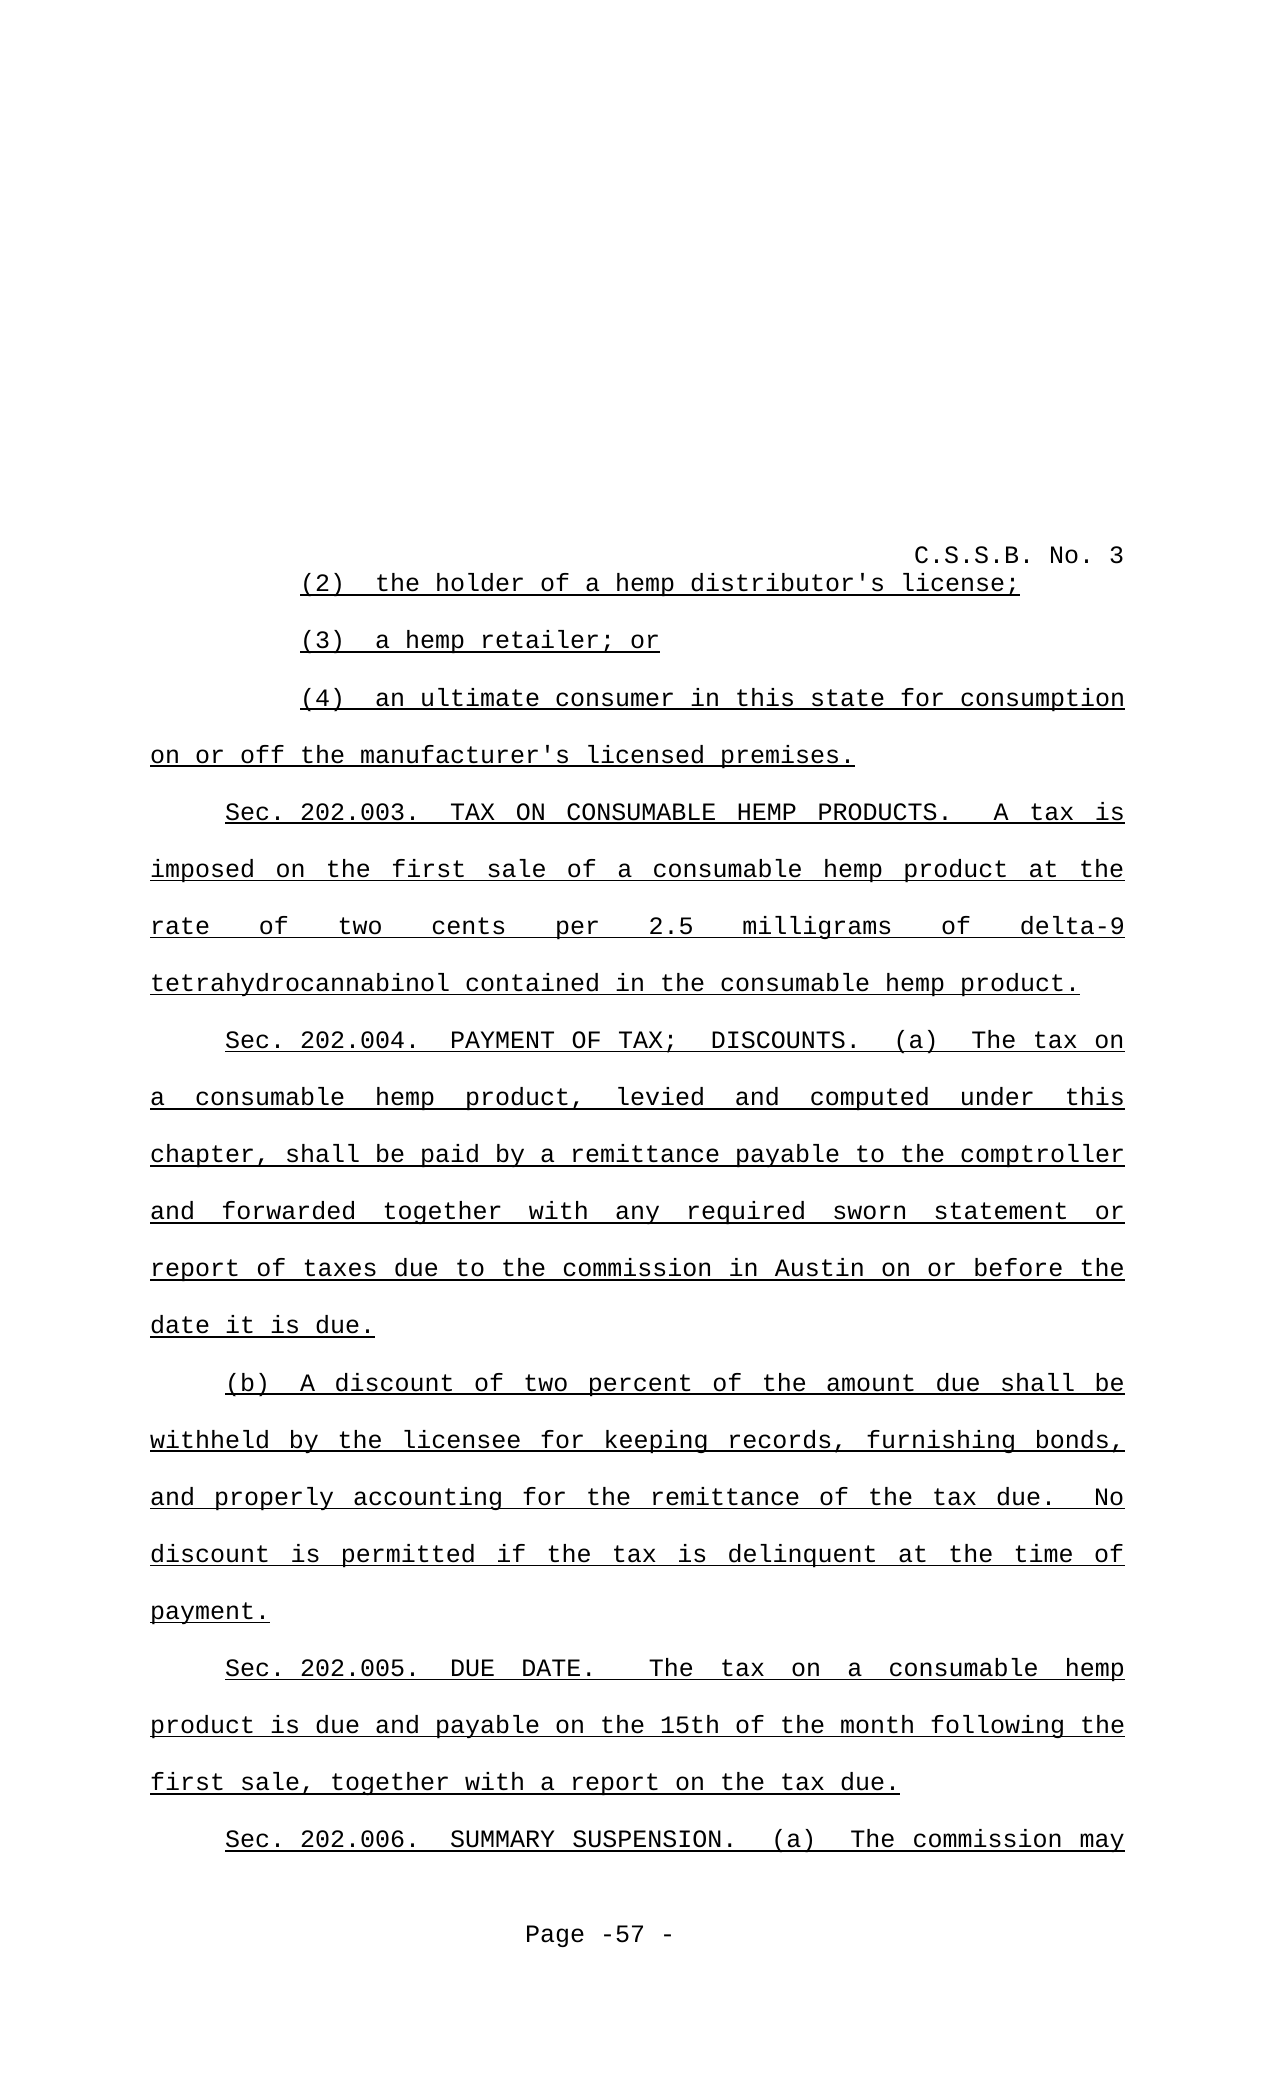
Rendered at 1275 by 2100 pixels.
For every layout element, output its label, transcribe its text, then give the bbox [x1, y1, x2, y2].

text (b) A discount of two percent of the amount due shall be withheld by the licensee for keeping records, furnishing bonds, and properly accounting for the remittance of the tax due. No discount is permitted if the tax is delinquent at the time of payment. [150, 1509, 1125, 1565]
text Sec. 202.003. TAX ON CONSUMABLE HEMP PRODUCTS. A tax is imposed on the first sale of a consumable hemp product at the rate of two cents per 2.5 milligrams of delta-9 tetrahydrocannabinol contained in the consumable hemp product. [150, 938, 1125, 999]
text (b) A discount of two percent of the amount due shall be withheld by the licensee for keeping records, furnishing bonds, and properly accounting for the remittance of the tax due. No discount is permitted if the tax is delinquent at the time of payment. [150, 1370, 1125, 1450]
text Sec. 202.003. TAX ON CONSUMABLE HEMP PRODUCTS. A tax is imposed on the first sale of a consumable hemp product at the rate of two cents per 2.5 milligrams of delta-9 tetrahydrocannabinol contained in the consumable hemp product. [150, 881, 1125, 937]
text Sec. 202.003. TAX ON CONSUMABLE HEMP PRODUCTS. A tax is imposed on the first sale of a consumable hemp product at the rate of two cents per 2.5 milligrams of delta-9 tetrahydrocannabinol contained in the consumable hemp product. [150, 799, 1125, 880]
text Sec. 202.004. PAYMENT OF TAX; DISCOUNTS. (a) The tax on a consumable hemp product, levied and computed under this chapter, shall be paid by a remittance payable to the comptroller and forwarded together with any required sworn statement or report of taxes due to the commission in Austin on or before the date it is due. [150, 1110, 1125, 1165]
text (b) A discount of two percent of the amount due shall be withheld by the licensee for keeping records, furnishing bonds, and properly accounting for the remittance of the tax due. No discount is permitted if the tax is delinquent at the time of payment. [150, 1452, 1125, 1508]
text Sec. 202.004. PAYMENT OF TAX; DISCOUNTS. (a) The tax on a consumable hemp product, levied and computed under this chapter, shall be paid by a remittance payable to the comptroller and forwarded together with any required sworn statement or report of taxes due to the commission in Austin on or before the date it is due. [150, 1027, 1125, 1108]
text (3) a hemp retailer; or [150, 628, 1125, 656]
text (2) the holder of a hemp distributor's license; [150, 571, 1125, 599]
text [150, 1827, 1125, 1855]
text Sec. 202.005. DUE DATE. The tax on a consumable hemp product is due and payable on the 15th of the month following the first sale, together with a report on the tax due. [150, 1655, 1125, 1736]
text Sec. 202.004. PAYMENT OF TAX; DISCOUNTS. (a) The tax on a consumable hemp product, levied and computed under this chapter, shall be paid by a remittance payable to the comptroller and forwarded together with any required sworn statement or report of taxes due to the commission in Austin on or before the date it is due. [150, 1224, 1125, 1279]
text (4) an ultimate consumer in this state for consumption on or off the manufacturer's licensed premises. [150, 685, 1125, 771]
text Sec. 202.005. DUE DATE. The tax on a consumable hemp product is due and payable on the 15th of the month following the first sale, together with a report on the tax due. [150, 1737, 1125, 1798]
text (b) A discount of two percent of the amount due shall be withheld by the licensee for keeping records, furnishing bonds, and properly accounting for the remittance of the tax due. No discount is permitted if the tax is delinquent at the time of payment. [150, 1566, 1125, 1627]
text Sec. 202.004. PAYMENT OF TAX; DISCOUNTS. (a) The tax on a consumable hemp product, levied and computed under this chapter, shall be paid by a remittance payable to the comptroller and forwarded together with any required sworn statement or report of taxes due to the commission in Austin on or before the date it is due. [150, 1281, 1125, 1341]
text Sec. 202.004. PAYMENT OF TAX; DISCOUNTS. (a) The tax on a consumable hemp product, levied and computed under this chapter, shall be paid by a remittance payable to the comptroller and forwarded together with any required sworn statement or report of taxes due to the commission in Austin on or before the date it is due. [150, 1167, 1125, 1222]
